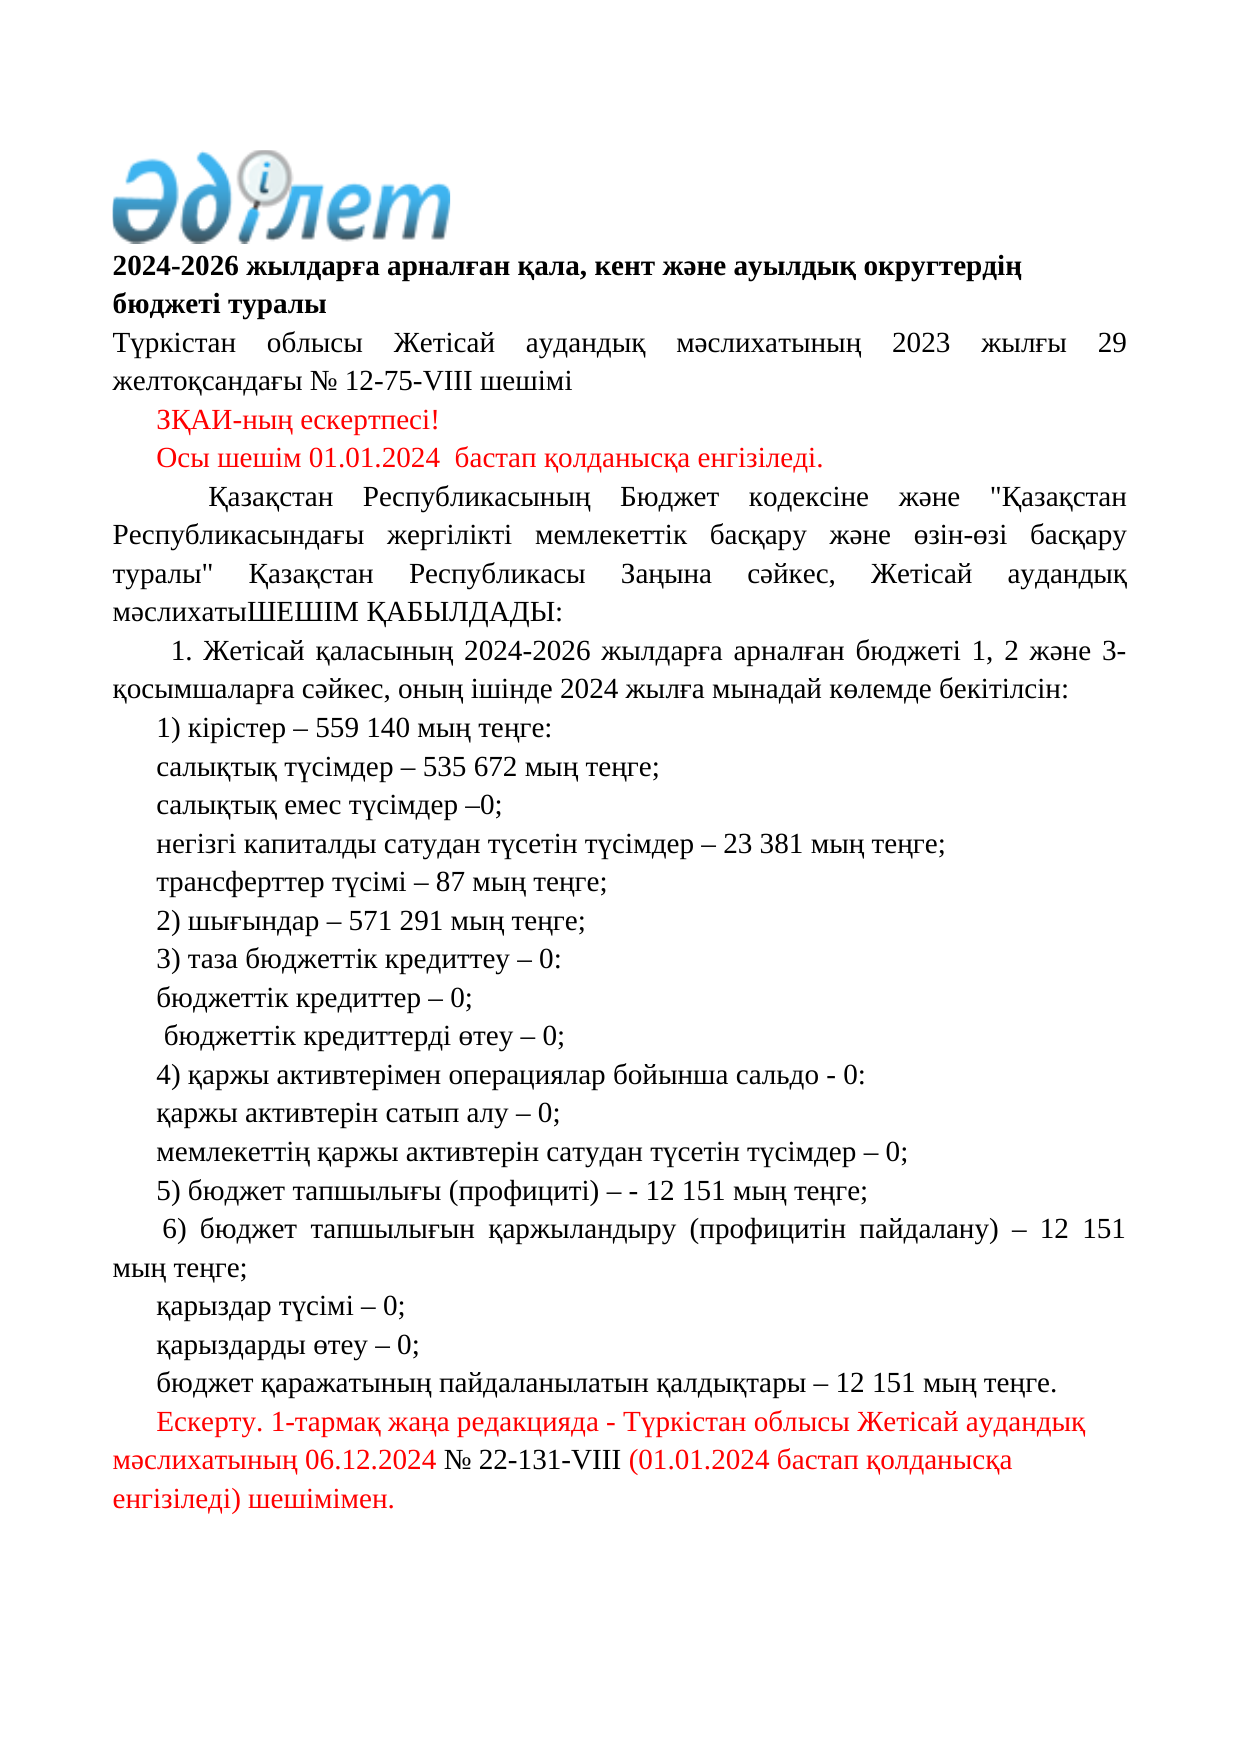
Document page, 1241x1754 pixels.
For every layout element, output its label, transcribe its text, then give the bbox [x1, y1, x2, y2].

text мемлекеттің қаржы активтерін сатудан түсетін түсімдер – 0; [112, 1134, 1128, 1168]
text 6) бюджет тапшылығын қаржыландыру (профицитін пайдалану) – 12 151 мың теңге; [112, 1211, 1128, 1283]
text трансферттер түсiмi – 87 мың теңге; [112, 864, 1128, 898]
text 2024-2026 жылдарға арналған қала, кент және ауылдық округтердің бюджеті туралы [112, 248, 1128, 320]
text Түркістан облысы Жетісай аудандық мәслихатының 2023 жылғы 29 желтоқсандағы № 12-75-VIII шешiмi [112, 325, 1128, 397]
text бюджеттік кредиттер – 0; [112, 980, 1128, 1013]
text Ескерту. 1-тармақ жаңа редакцияда - Түркістан облысы Жетісай аудандық мәслихатының 06.12.2024 № 22-131-VIII (01.01.2024 бастап қолданысқа енгізіледі) шешiмiмен. [112, 1404, 1128, 1545]
picture [112, 150, 451, 244]
text Қазақстан Республикасының Бюджет кодексіне және "Қазақстан Республикасындағы жергілікті мемлекеттік басқару және өзін-өзі басқару туралы" Қазақстан Республикасы Заңына сәйкес, Жетісай аудандық мәслихатыШЕШІМ ҚАБЫЛДАДЫ: [112, 479, 1128, 628]
text 1. Жетісай қаласының 2024-2026 жылдарға арналған бюджеті 1, 2 және 3-қосымшаларға сәйкес, оның ішінде 2024 жылға мынадай көлемде бекiтiлсiн: [112, 633, 1128, 705]
text 3) таза бюджеттiк кредиттеу – 0: [112, 941, 1128, 975]
text салықтық емес түсiмдер –0; [112, 787, 1128, 821]
text қаржы активтерін сатып алу – 0; [112, 1096, 1128, 1129]
text Осы шешім 01.01.2024 бастап қолданысқа енгізіледі. [112, 440, 1128, 474]
text 1) кiрiстер – 559 140 мың теңге: [112, 710, 1128, 744]
text салықтық түсiмдер – 535 672 мың теңге; [112, 749, 1128, 782]
text негiзгi капиталды сатудан түсетiн түсiмдер – 23 381 мың теңге; [112, 826, 1128, 859]
text ЗҚАИ-ның ескертпесі! [112, 402, 1128, 435]
text 4) қаржы активтерімен операциялар бойынша сальдо - 0: [112, 1057, 1128, 1091]
text бюджет қаражатының пайдаланылатын қалдықтары – 12 151 мың теңге. [112, 1365, 1128, 1399]
text қарыздар түсімі – 0; [112, 1288, 1128, 1322]
text бюджеттік кредиттерді өтеу – 0; [112, 1018, 1128, 1052]
text қарыздарды өтеу – 0; [112, 1327, 1128, 1360]
text 2) шығындар – 571 291 мың теңге; [112, 903, 1128, 936]
text 5) бюджет тапшылығы (профициті) – - 12 151 мың теңге; [112, 1173, 1128, 1206]
